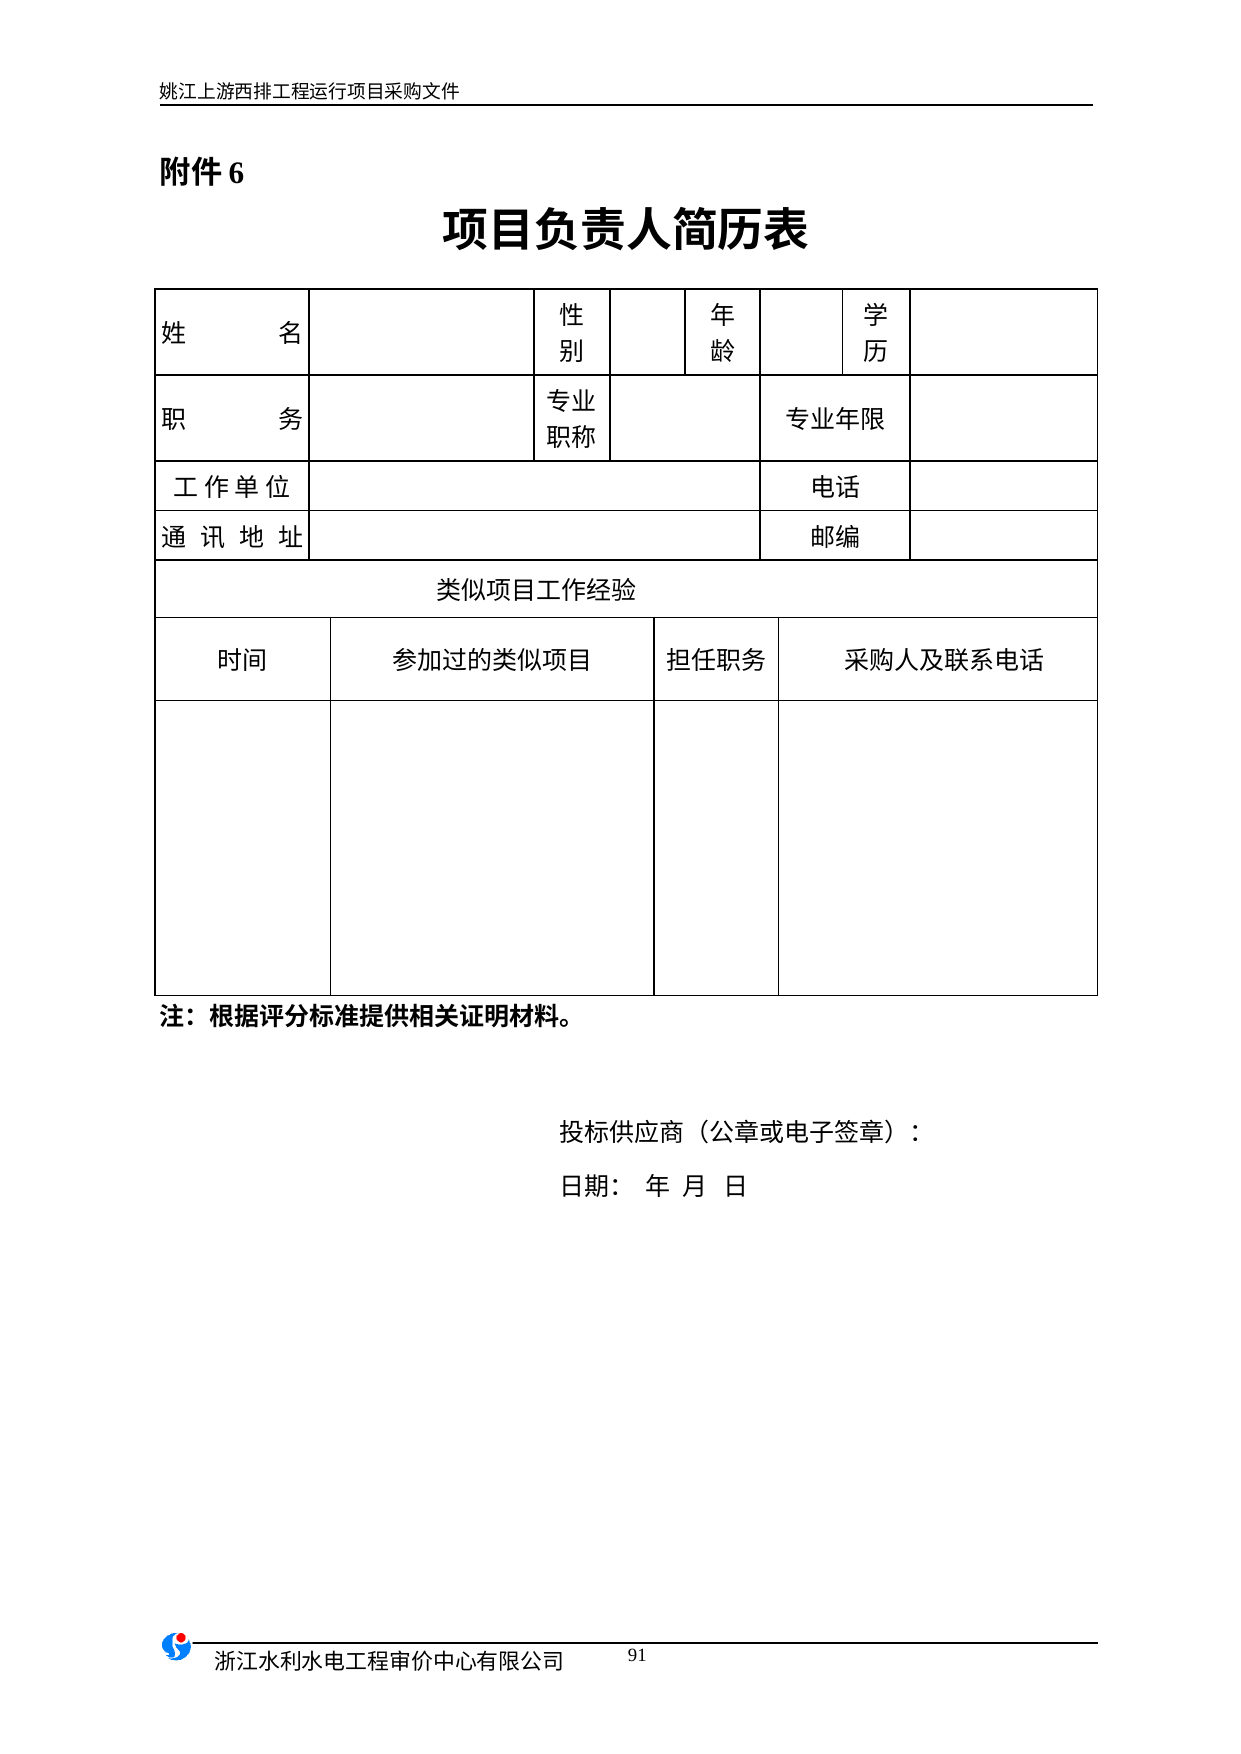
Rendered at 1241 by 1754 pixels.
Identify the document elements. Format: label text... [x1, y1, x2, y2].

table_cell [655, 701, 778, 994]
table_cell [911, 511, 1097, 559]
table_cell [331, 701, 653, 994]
text 附件6 [159, 148, 1093, 193]
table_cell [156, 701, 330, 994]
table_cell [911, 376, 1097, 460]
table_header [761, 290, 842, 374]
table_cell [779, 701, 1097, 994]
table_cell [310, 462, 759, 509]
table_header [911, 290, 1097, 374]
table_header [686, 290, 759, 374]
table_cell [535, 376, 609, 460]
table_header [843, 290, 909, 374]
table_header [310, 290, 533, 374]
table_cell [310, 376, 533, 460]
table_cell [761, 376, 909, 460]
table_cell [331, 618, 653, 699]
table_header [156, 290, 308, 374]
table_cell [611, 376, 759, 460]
text 项目负责人简历表 [159, 193, 1093, 259]
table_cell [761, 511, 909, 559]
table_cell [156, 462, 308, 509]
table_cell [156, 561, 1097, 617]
text 注：根据评分标准提供相关证明材料。 [159, 996, 1093, 1032]
text 投标供应商（公章或电子签章）： [559, 1112, 1093, 1148]
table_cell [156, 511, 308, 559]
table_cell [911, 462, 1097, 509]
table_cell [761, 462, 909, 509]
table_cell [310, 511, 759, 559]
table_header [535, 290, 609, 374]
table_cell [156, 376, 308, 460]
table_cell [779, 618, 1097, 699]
text 日期： 年 月 日 [559, 1167, 1093, 1203]
picture [159, 1631, 193, 1661]
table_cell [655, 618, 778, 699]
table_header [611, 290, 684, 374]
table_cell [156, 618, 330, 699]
